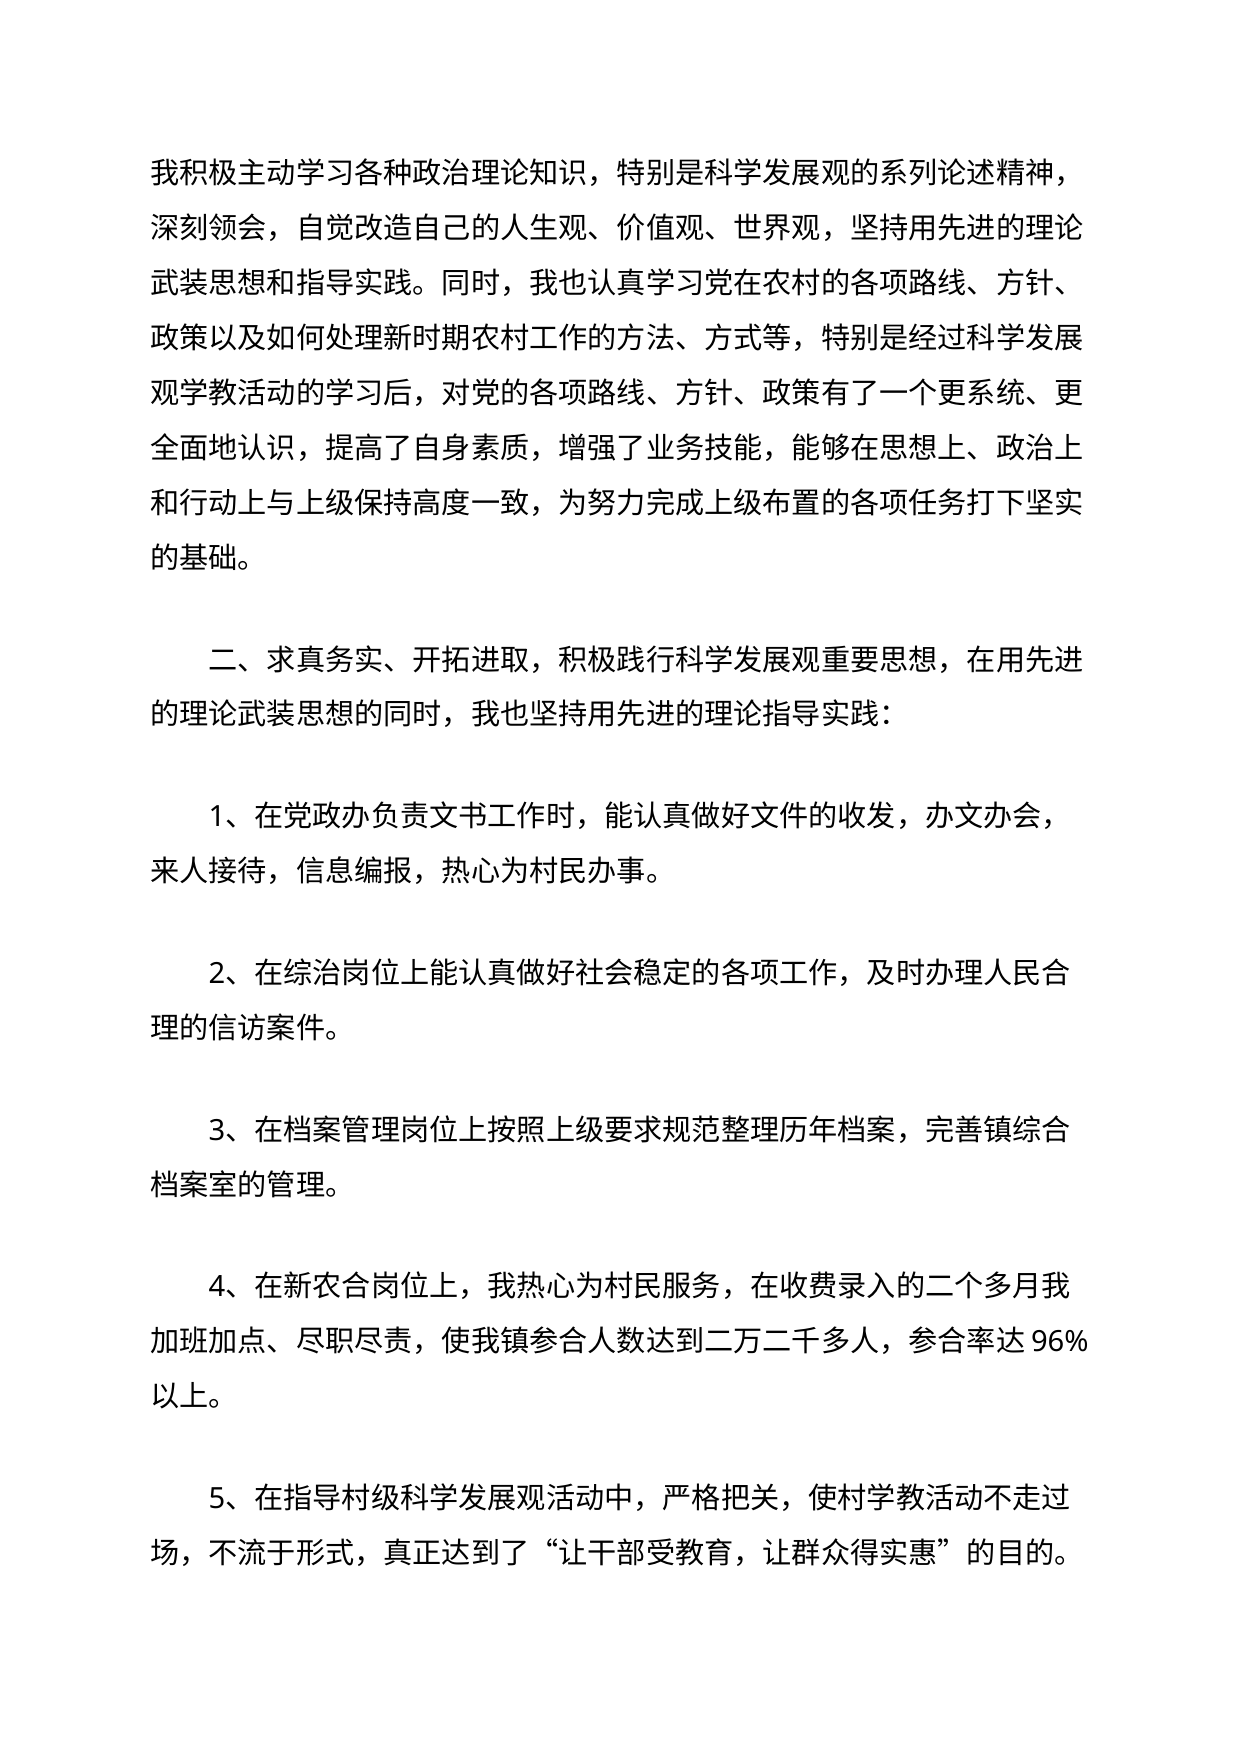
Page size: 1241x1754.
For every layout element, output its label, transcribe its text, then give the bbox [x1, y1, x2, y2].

text 2、在综治岗位上能认真做好社会稳定的各项工作，及时办理人民合理的信访案件。 [150, 949, 1090, 1047]
text 3、在档案管理岗位上按照上级要求规范整理历年档案，完善镇综合档案室的管理。 [150, 1106, 1090, 1203]
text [150, 150, 1090, 577]
text 二、求真务实、开拓进取，积极践行科学发展观重要思想，在用先进的理论武装思想的同时，我也坚持用先进的理论指导实践： [150, 636, 1090, 733]
text 1、在党政办负责文书工作时，能认真做好文件的收发，办文办会，来人接待，信息编报，热心为村民办事。 [150, 793, 1090, 890]
text 4、在新农合岗位上，我热心为村民服务，在收费录入的二个多月我加班加点、尽职尽责，使我镇参合人数达到二万二千多人，参合率达96%以上。 [150, 1263, 1090, 1415]
text 5、在指导村级科学发展观活动中，严格把关，使村学教活动不走过场，不流于形式，真正达到了“让干部受教育，让群众得实惠”的目的。 [150, 1475, 1090, 1572]
